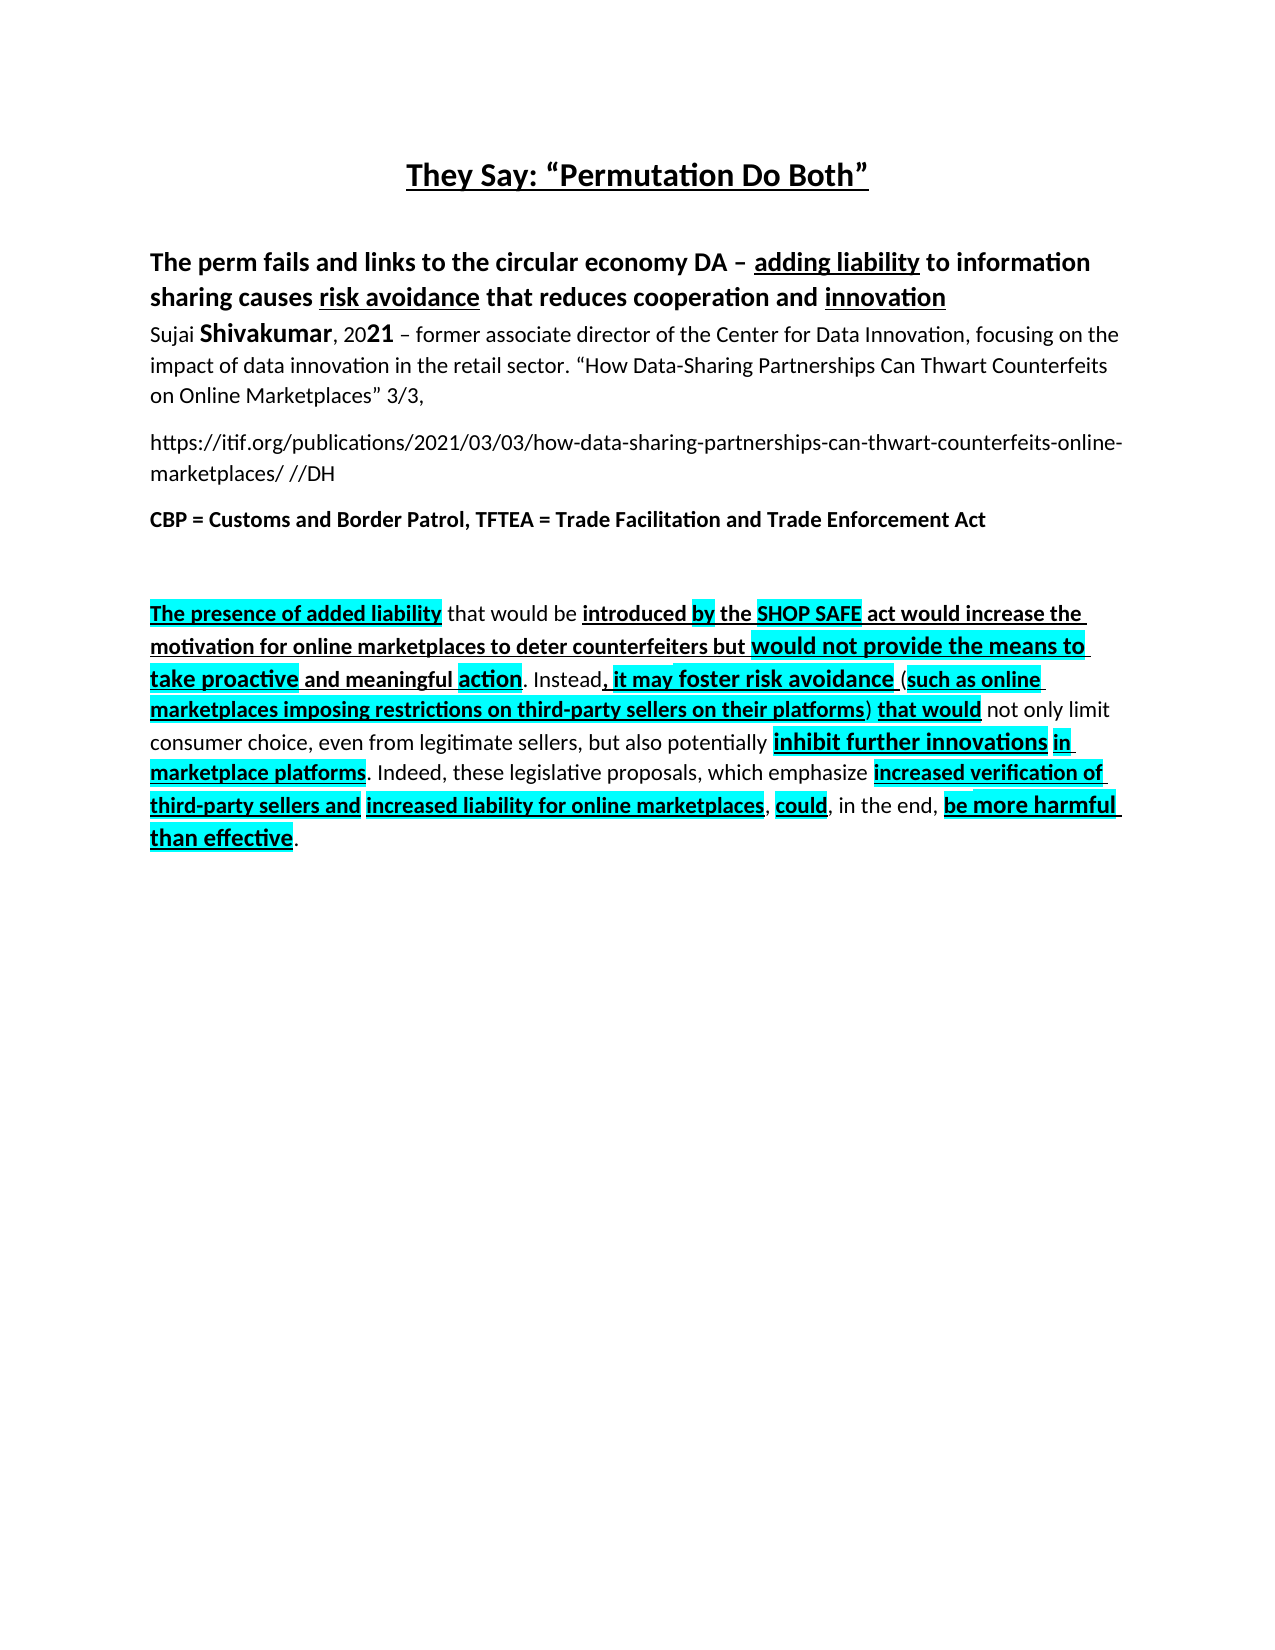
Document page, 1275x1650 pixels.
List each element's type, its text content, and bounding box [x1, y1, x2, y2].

text The presence of added liability that would be introduced by the SHOP SAFE act would increase the motivation for online marketplaces to deter counterfeiters but would not provide the means to take proactive and meaningful action. Instead, it may foster risk avoidance (such as online marketplaces imposing restrictions on third-party sellers on their platforms) that would not only limit consumer choice, even from legitimate sellers, but also potentially inhibit further innovations in marketplace platforms. Indeed, these legislative proposals, which emphasize increased verification of third-party sellers and increased liability for online marketplaces, could, in the end, be more harmful than effective. [150, 599, 1125, 852]
text CBP = Customs and Border Patrol, TFTEA = Trade Facilitation and Trade Enforcement Act [150, 506, 1125, 534]
subtitle The perm fails and links to the circular economy DA – adding liability to information sharing causes risk avoidance that reduces cooperation and innovation [150, 245, 1125, 314]
subtitle They Say: “Permutation Do Both” [150, 154, 1125, 195]
text Sujai Shivakumar, 2021 – former associate director of the Center for Data Innovation, focusing on the impact of data innovation in the retail sector. “How Data-Sharing Partnerships Can Thwart Counterfeits on Online Marketplaces” 3/3, [150, 316, 1125, 410]
text https://itif.org/publications/2021/03/03/how-data-sharing-partnerships-can-thwart-counterfeits-online-marketplaces/ //DH [150, 428, 1125, 487]
